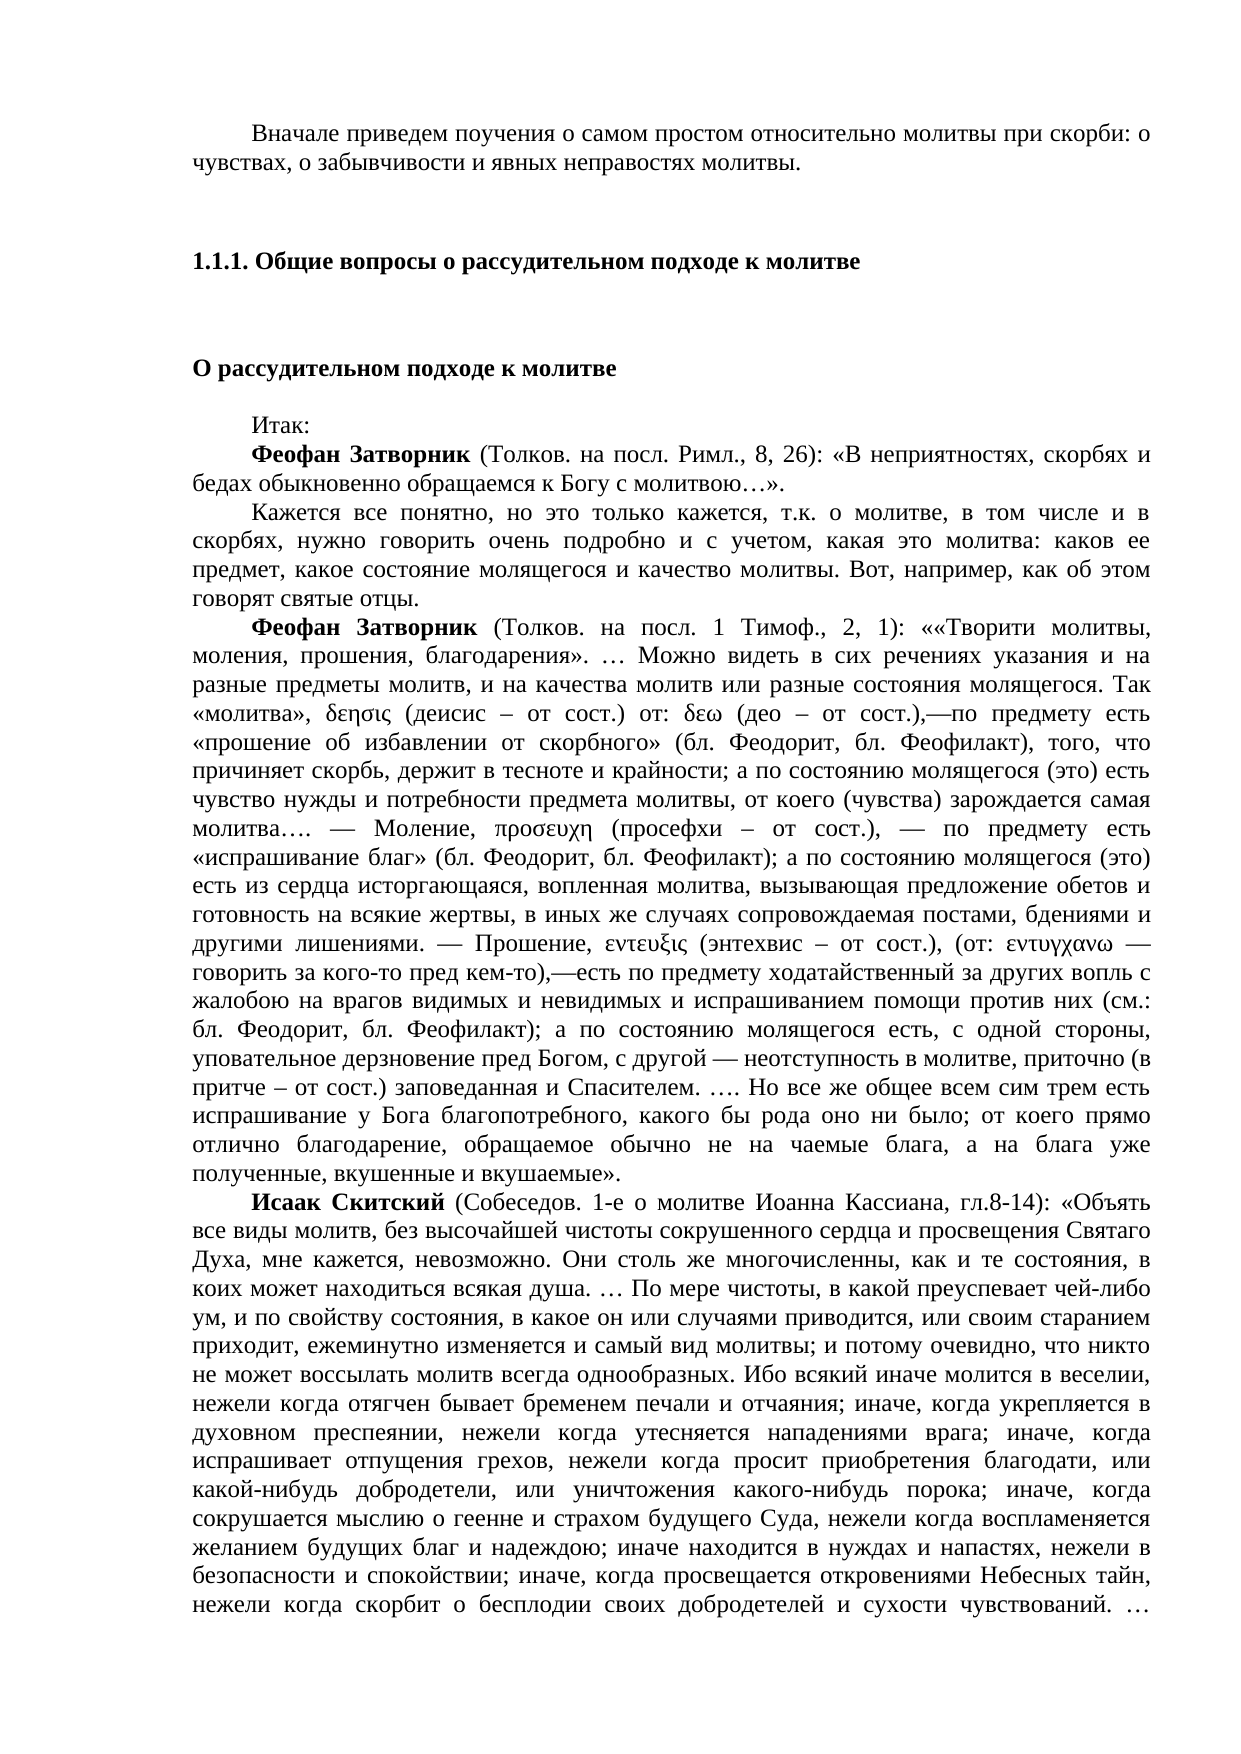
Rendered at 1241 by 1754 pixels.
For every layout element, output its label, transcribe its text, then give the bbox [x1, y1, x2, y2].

text Феофан Затворник (Толков. на посл. 1 Тимоф., 2, 1): ««Творити молитвы, моления, прошения, благодарения». … Можно видеть в сих речениях указания и на разные предметы молитв, и на качества молитв или разные состояния молящегося. Так «молитва», δεησις (деисис – от сост.) от: δεω (део – от сост.),—по предмету есть «прошение об избавлении от скорбного» (бл. Феодорит, бл. Феофилакт), того, что причиняет скорбь, держит в тесноте и крайности; а по состоянию молящегося (это) есть чувство нужды и потребности предмета молитвы, от коего (чувства) зарождается самая молитва…. — Моление, προσευχη (просефхи – от сост.), — по предмету есть «испрашивание благ» (бл. Феодорит, бл. Феофилакт); а по состоянию молящегося (это) есть из сердца исторгающаяся, вопленная молитва, вызывающая предложение обетов и готовность на всякие жертвы, в иных же случаях сопровождаемая постами, бдениями и другими лишениями. — Прошение, εντευξις (энтехвис – от сост.), (от: εντυγχανω — говорить за кого-то пред кем-то),—есть по предмету ходатайственный за других вопль с жалобою на врагов видимых и невидимых и испрашиванием помощи против них (см.: бл. Феодорит, бл. Феофилакт); а по состоянию молящегося есть, с одной стороны, уповательное дерзновение пред Богом, с другой — неотступность в молитве, приточно (в притче – от сост.) заповеданная и Спасителем. …. Но все же общее всем сим трем есть испрашивание у Бога благопотребного, какого бы рода оно ни было; от коего прямо отлично благодарение, обращаемое обычно не на чаемые блага, а на блага уже полученные, вкушенные и вкушаемые». [192, 612, 1152, 1187]
text Вначале приведем поучения о самом простом относительно молитвы при скорби: о чувствах, о забывчивости и явных неправостях молитвы. [192, 118, 1152, 176]
text Кажется все понятно, но это только кажется, т.к. о молитве, в том числе и в скорбях, нужно говорить очень подробно и с учетом, какая это молитва: каков ее предмет, какое состояние молящегося и качество молитвы. Вот, например, как об этом говорят святые отцы. [192, 497, 1152, 612]
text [192, 1187, 1152, 1618]
subtitle О рассудительном подходе к молитве [192, 353, 1152, 382]
text Итак: [192, 411, 1152, 439]
subtitle 1.1.1. Общие вопросы о рассудительном подходе к молитве [192, 246, 1152, 275]
text Феофан Затворник (Толков. на посл. Римл., 8, 26): «В неприятностях, скорбях и бедах обыкновенно обращаемся к Богу с молитвою…». [192, 439, 1152, 497]
